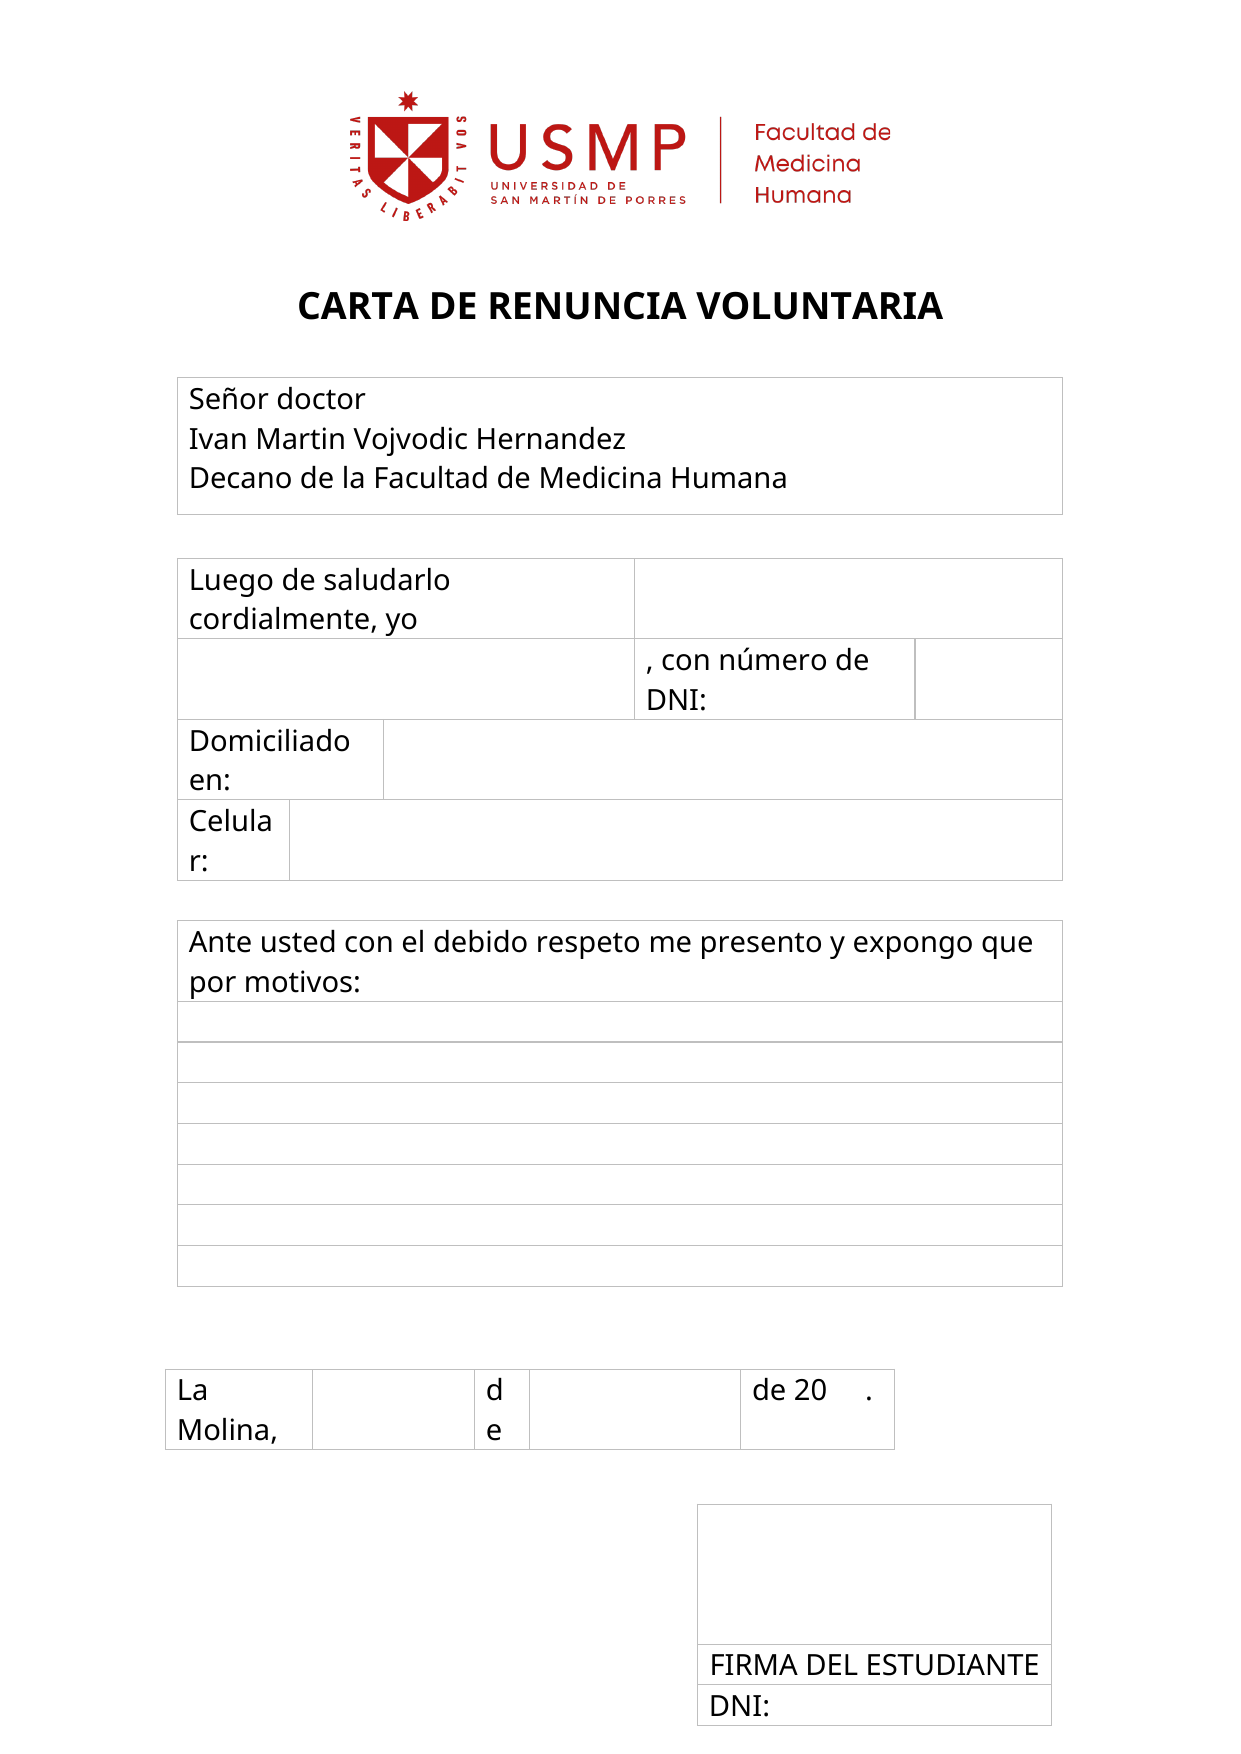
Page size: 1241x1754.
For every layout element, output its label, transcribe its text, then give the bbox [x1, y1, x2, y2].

picture [350, 91, 891, 221]
table_cell FIRMA DEL ESTUDIANTE [698, 1645, 1051, 1684]
table_header La Molina, [166, 1370, 312, 1449]
table_cell Domiciliado en: [178, 720, 383, 799]
table_cell [916, 639, 1062, 719]
table_cell [178, 1083, 1062, 1123]
table_cell , con número de DNI: [635, 639, 914, 719]
table_cell [178, 1043, 1062, 1082]
table_header Luego de saludarlo cordialmente, yo [178, 559, 634, 638]
table_cell [178, 1165, 1062, 1204]
table_header de 20 . [741, 1370, 894, 1449]
table_cell [178, 1246, 1062, 1286]
table_cell [384, 720, 1062, 799]
table_cell Celular: [178, 800, 289, 879]
text CARTA DE RENUNCIA VOLUNTARIA [177, 279, 1063, 330]
table_header [635, 559, 1062, 638]
table_cell [178, 1124, 1062, 1164]
table_header Ante usted con el debido respeto me presento y expongo que por motivos: [178, 921, 1062, 1001]
table_cell [178, 639, 634, 719]
table_cell [290, 800, 1062, 879]
table_header [698, 1505, 1051, 1643]
table_header [313, 1370, 474, 1449]
table_header Señor doctor Ivan Martin Vojvodic Hernandez Decano de la Facultad de Medicina Humana [178, 378, 1062, 514]
table_cell [178, 1002, 1062, 1041]
table_header [530, 1370, 740, 1449]
table_header de [475, 1370, 529, 1449]
table_cell [178, 1205, 1062, 1245]
table_cell DNI: [698, 1685, 1051, 1725]
